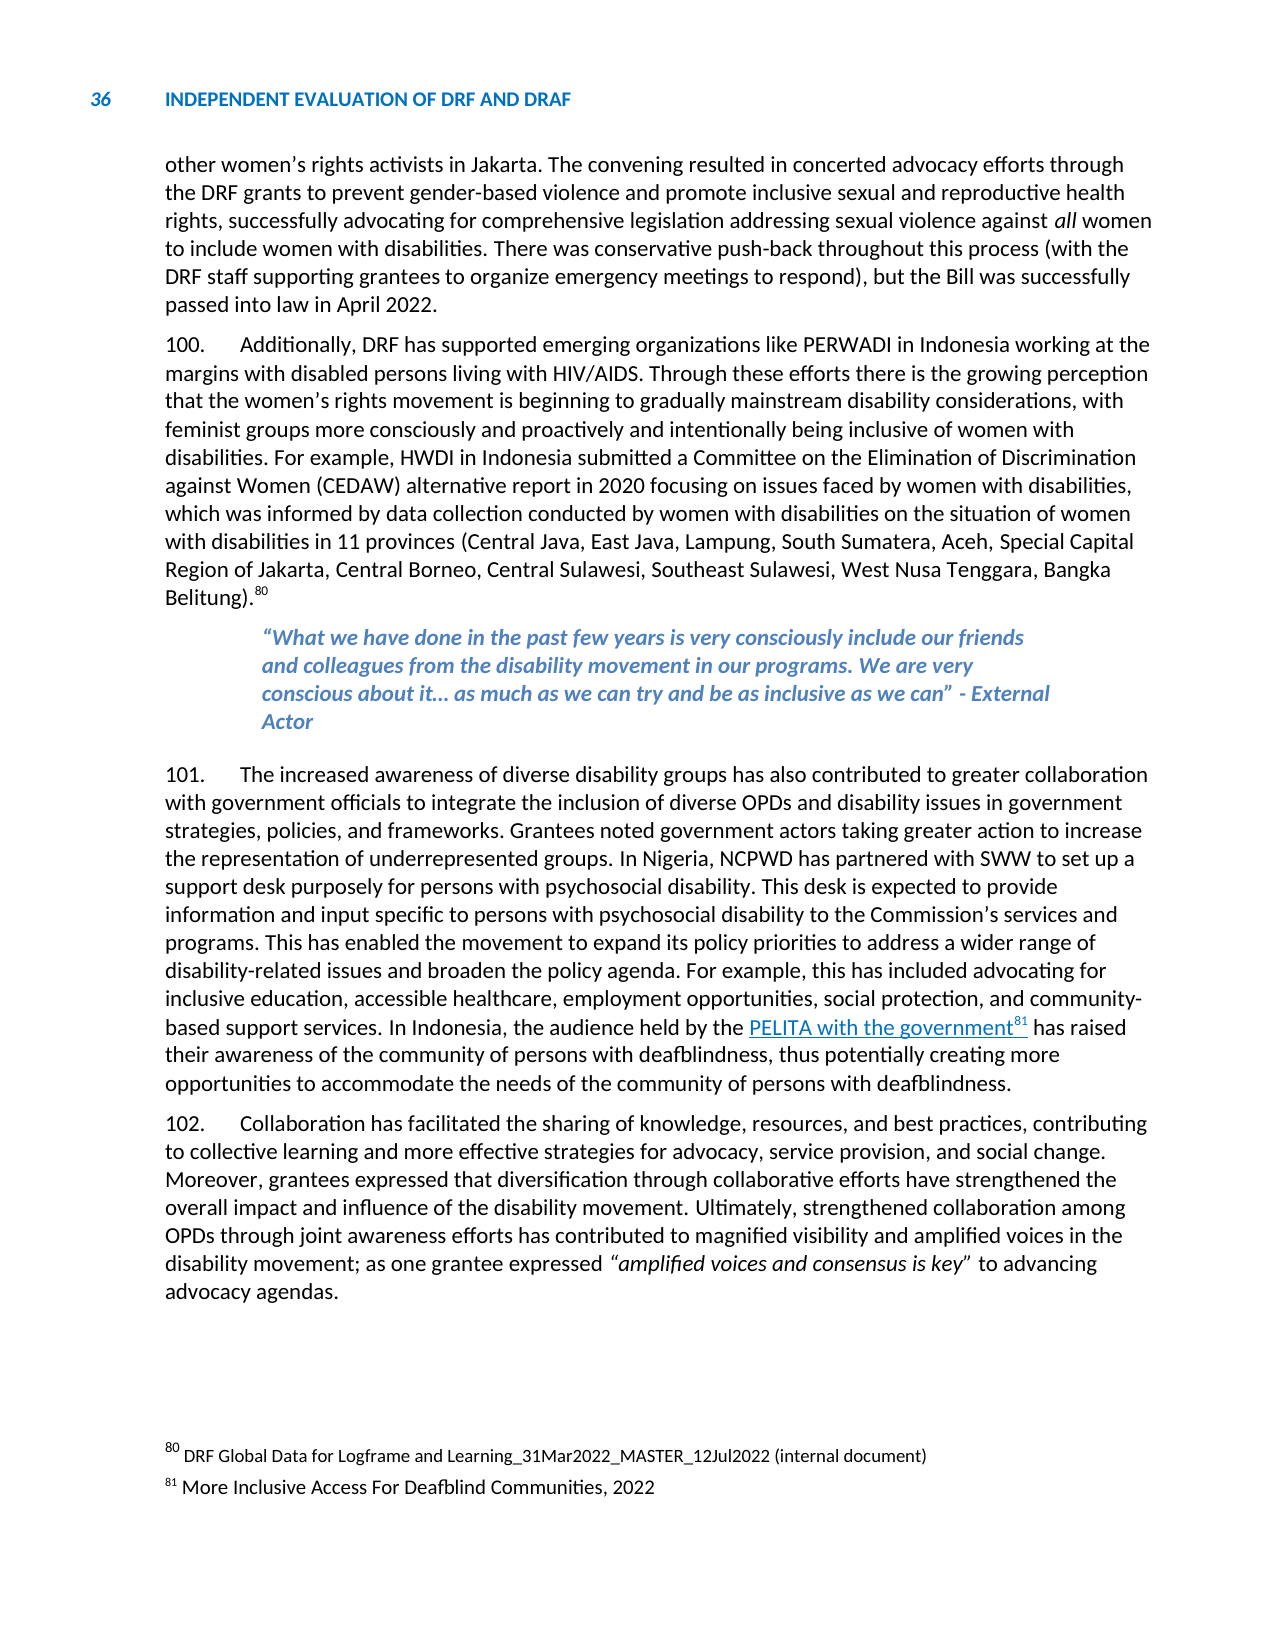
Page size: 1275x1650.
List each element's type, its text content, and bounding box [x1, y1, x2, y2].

text “What we have done in the past few years is very consciously include our friends and colleagues from the disability movement in our programs. We are very conscious about it… as much as we can try and be as inclusive as we can” - External Actor [262, 623, 1058, 735]
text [165, 150, 1155, 318]
text The increased awareness of diverse disability groups has also contributed to greater collaboration with government officials to integrate the inclusion of diverse OPDs and disability issues in government strategies, policies, and frameworks. Grantees noted government actors taking greater action to increase the representation of underrepresented groups. In Nigeria, NCPWD has partnered with SWW to set up a support desk purposely for persons with psychosocial disability. This desk is expected to provide information and input specific to persons with psychosocial disability to the Commission’s services and programs. This has enabled the movement to expand its policy priorities to address a wider range of disability-related issues and broaden the policy agenda. For example, this has included advocating for inclusive education, accessible healthcare, employment opportunities, social protection, and community-based support services. In Indonesia, the audience held by the PELITA with the government has raised their awareness of the community of persons with deafblindness, thus potentially creating more opportunities to accommodate the needs of the community of persons with deafblindness. [165, 760, 1155, 1097]
text Collaboration has facilitated the sharing of knowledge, resources, and best practices, contributing to collective learning and more effective strategies for advocacy, service provision, and social change. Moreover, grantees expressed that diversification through collaborative efforts have strengthened the overall impact and influence of the disability movement. Ultimately, strengthened collaboration among OPDs through joint awareness efforts has contributed to magnified visibility and amplified voices in the disability movement; as one grantee expressed “amplified voices and consensus is key” to advancing advocacy agendas. [165, 1109, 1155, 1305]
text Additionally, DRF has supported emerging organizations like PERWADI in Indonesia working at the margins with disabled persons living with HIV/AIDS. Through these efforts there is the growing perception that the women’s rights movement is beginning to gradually mainstream disability considerations, with feminist groups more consciously and proactively and intentionally being inclusive of women with disabilities. For example, HWDI in Indonesia submitted a Committee on the Elimination of Discrimination against Women (CEDAW) alternative report in 2020 focusing on issues faced by women with disabilities, which was informed by data collection conducted by women with disabilities on the situation of women with disabilities in 11 provinces (Central Java, East Java, Lampung, South Sumatera, Aceh, Special Capital Region of Jakarta, Central Borneo, Central Sulawesi, Southeast Sulawesi, West Nusa Tenggara, Bangka Belitung). [165, 331, 1155, 611]
